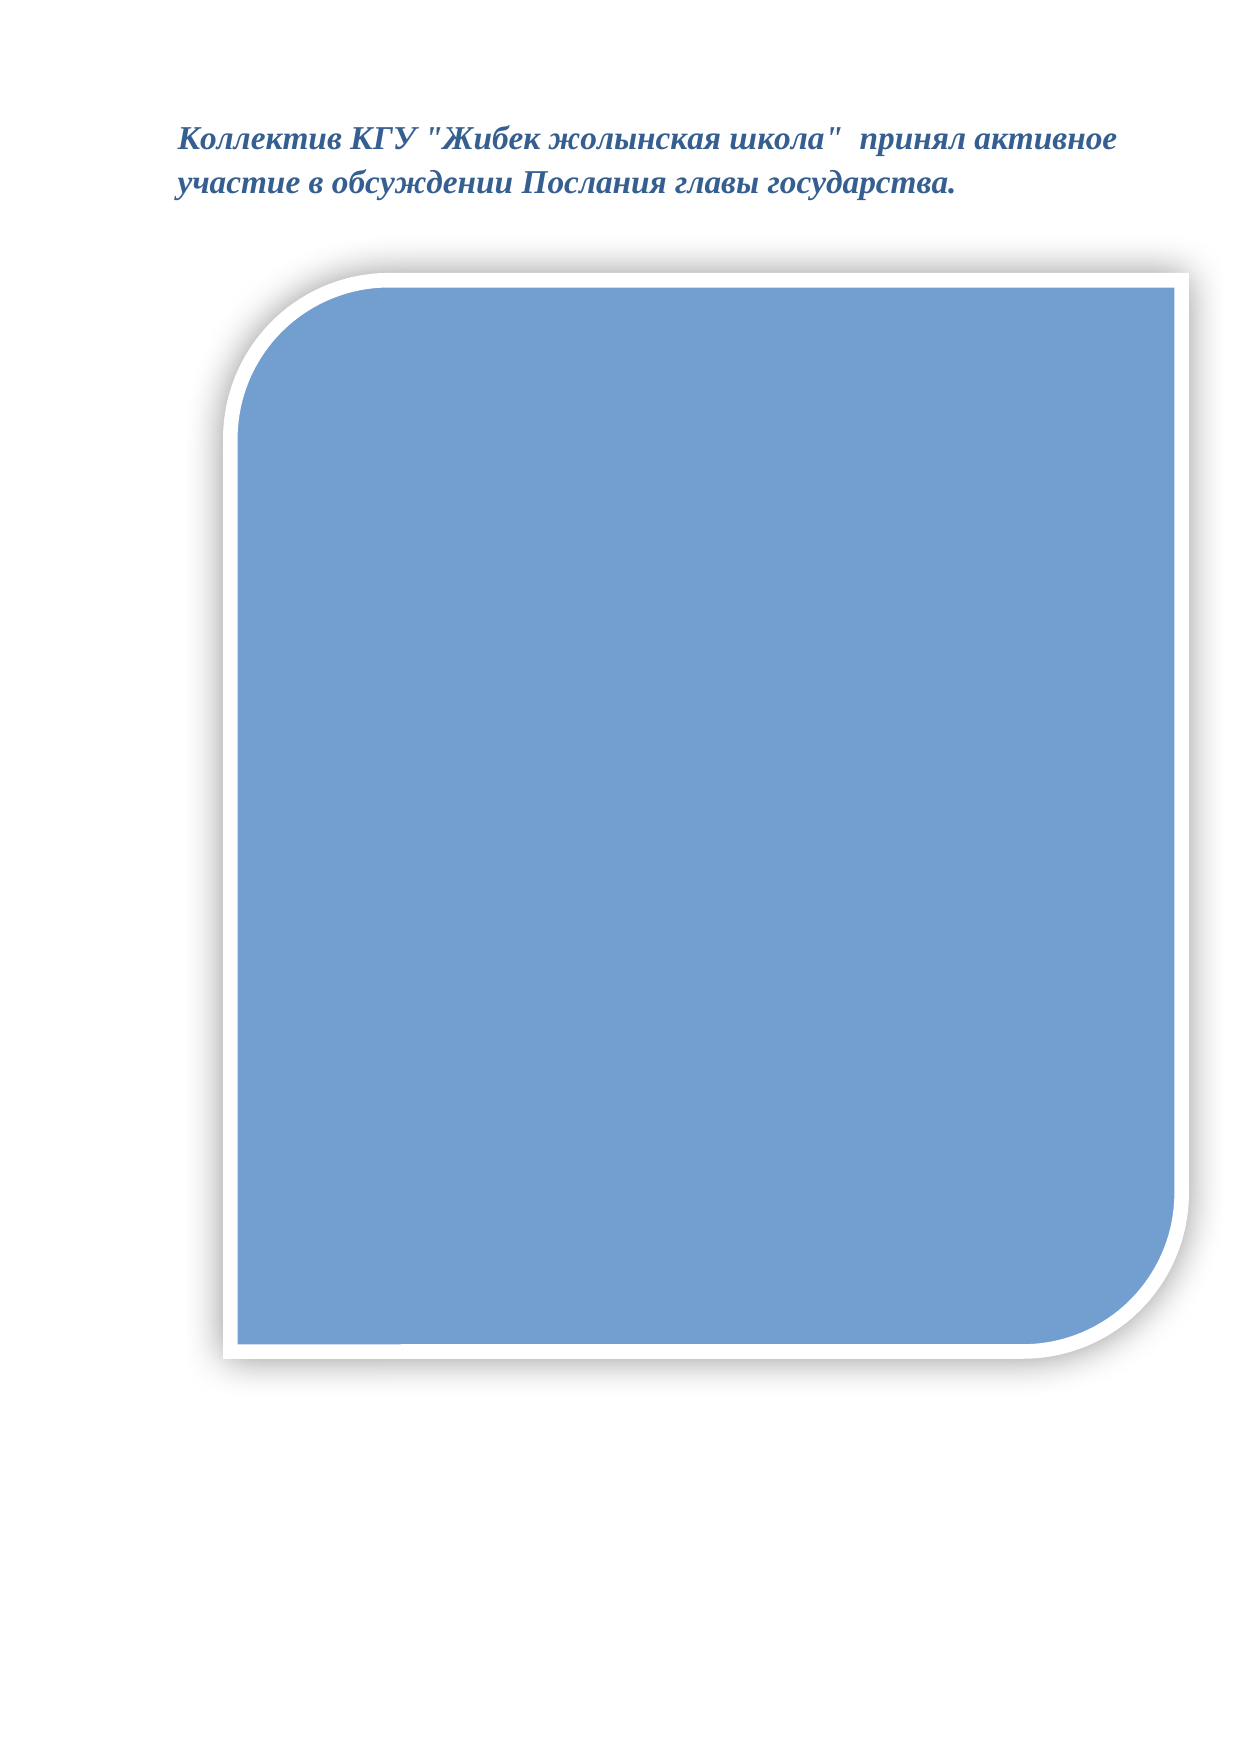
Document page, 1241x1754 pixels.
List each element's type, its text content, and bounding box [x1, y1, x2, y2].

text Коллектив КГУ "Жибек жолынская школа" принял активное участие в обсуждении Послания главы государства. [177, 118, 1152, 201]
